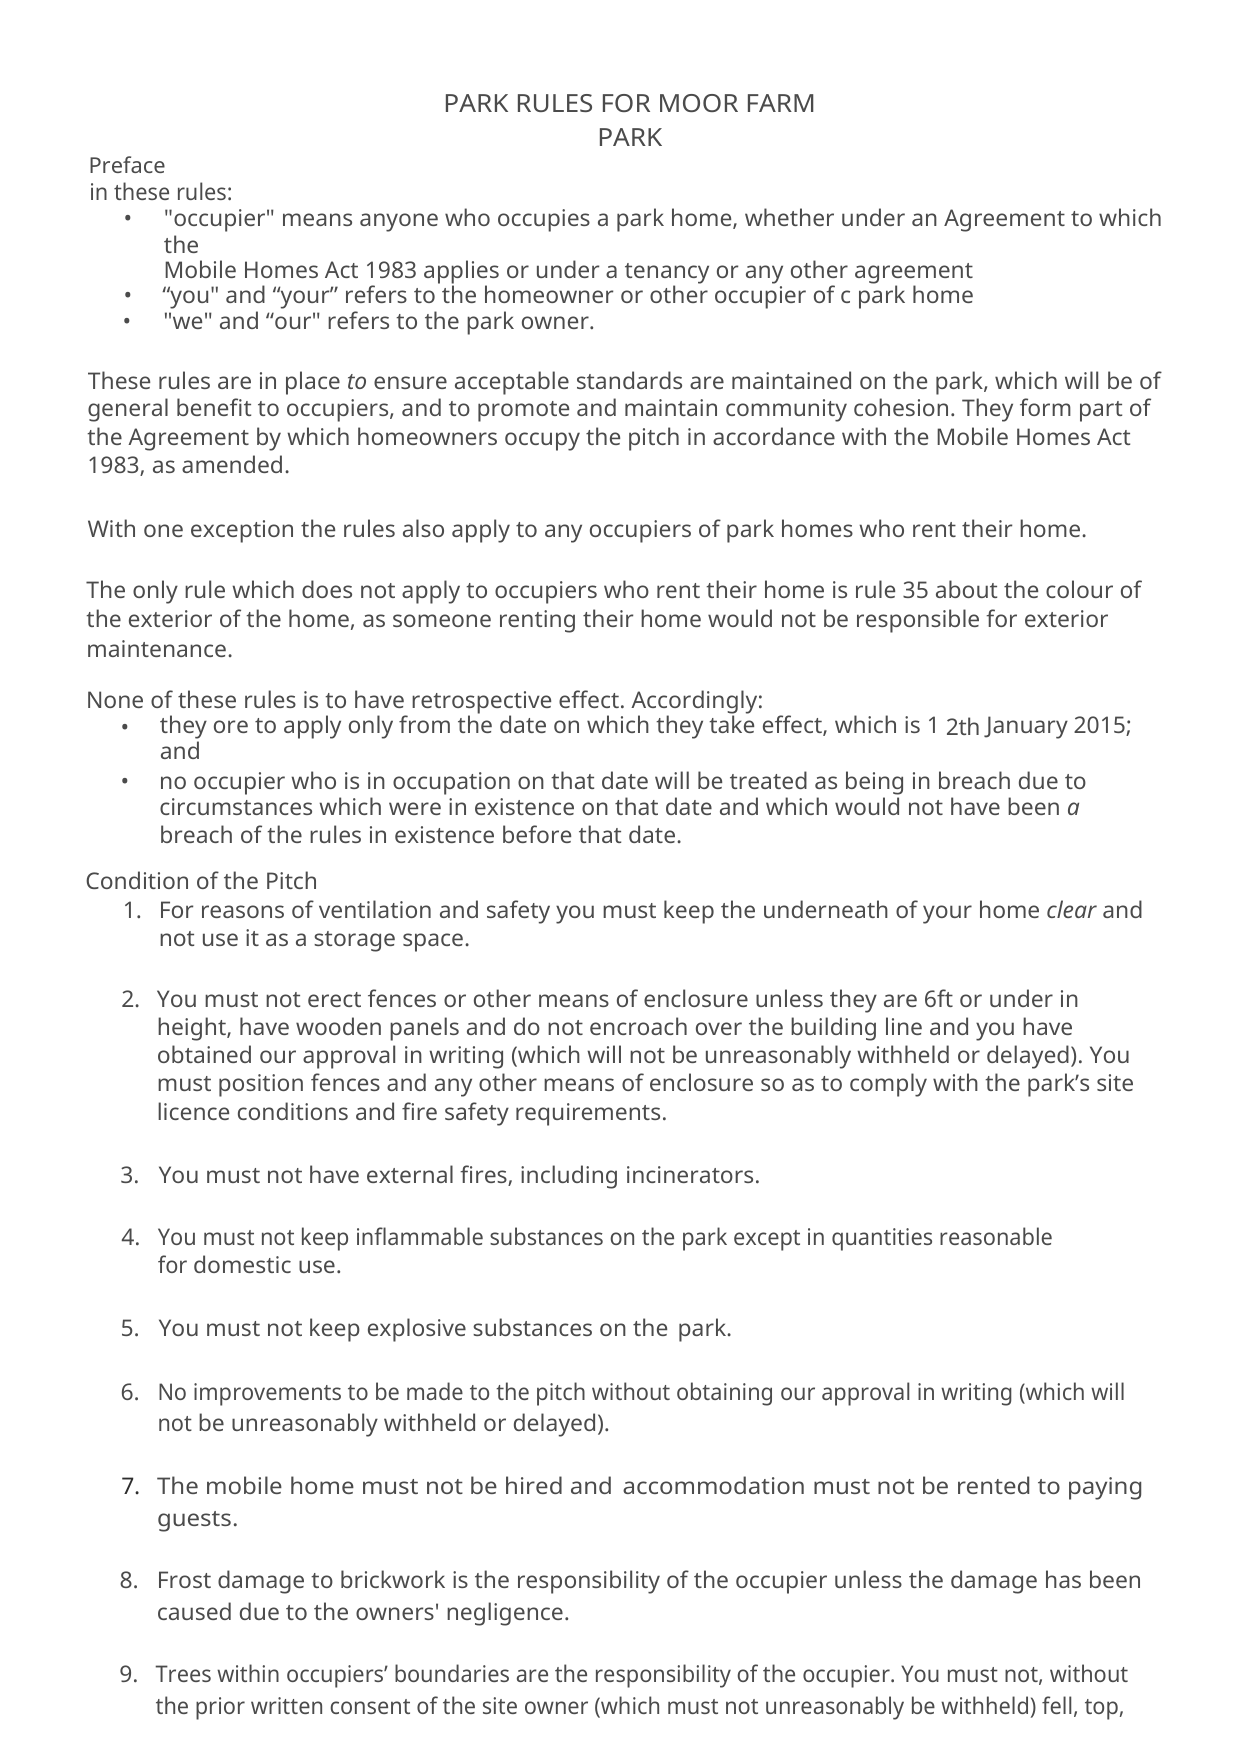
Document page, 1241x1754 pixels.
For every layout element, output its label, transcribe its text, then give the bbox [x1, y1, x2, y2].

list "we" and “our" refers to the park owner. [122, 309, 1178, 335]
text The only rule which does not apply to occupiers who rent their home is rule 35 about the colour of the exterior of the home, as someone renting their home would not be responsible for exterior maintenance. [86, 575, 1178, 664]
text With one exception the rules also apply to any occupiers of park homes who rent their home. [87, 513, 1178, 544]
text PARK RULES FOR MOOR FARM PARK [422, 86, 837, 154]
text These rules are in place to ensure acceptable standards are maintained on the park, which will be of general benefit to occupiers, and to promote and maintain community cohesion. They form part of the Agreement by which homeowners occupy the pitch in accordance with the Mobile Homes Act 1983, as amended. [87, 367, 1178, 480]
list "occupier" means anyone who occupies a park home, whether under an Agreement to which the [123, 206, 1178, 258]
list No improvements to be made to the pitch without obtaining our approval in writing (which will not be unreasonably withheld or delayed). [120, 1376, 1144, 1438]
text None of these rules is to have retrospective effect. Accordingly: [86, 687, 1178, 714]
text Mobile Homes Act 1983 applies or under a tenancy or any other agreement [163, 258, 1178, 283]
list Frost damage to brickwork is the responsibility of the occupier unless the damage has been caused due to the owners' negligence. [119, 1564, 1154, 1627]
list You must not have external fires, including incinerators. [120, 1159, 1178, 1190]
text Preface [88, 154, 1178, 179]
list “you" and “your” refers to the homeowner or other occupier of c park home [123, 283, 1178, 309]
list they ore to apply only from the date on which they take effect, which is 1 2th January 2015; and [120, 714, 1178, 767]
list no occupier who is in occupation on that date will be treated as being in breach due to circumstances which were in existence on that date and which would not have been a breach of the rules in existence before that date. [120, 767, 1145, 850]
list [119, 1658, 1138, 1721]
list The mobile home must not be hired and accommodation must not be rented to paying guests. [121, 1470, 1178, 1533]
list You must not keep inflammable substances on the park except in quantities reasonable for domestic use. [121, 1221, 1070, 1281]
text Condition of the Pitch [85, 870, 1178, 894]
text in these rules: [89, 179, 1178, 206]
list For reasons of ventilation and safety you must keep the underneath of your home clear and not use it as a storage space. [123, 894, 1158, 954]
list You must not keep explosive substances on the park. [120, 1312, 1178, 1343]
list You must not erect fences or other means of enclosure unless they are 6ft or under in height, have wooden panels and do not encroach over the building line and you have obtained our approval in writing (which will not be unreasonably withheld or delayed). You must position fences and any other means of enclosure so as to comply with the park’s site licence conditions and fire safety requirements. [121, 985, 1159, 1127]
